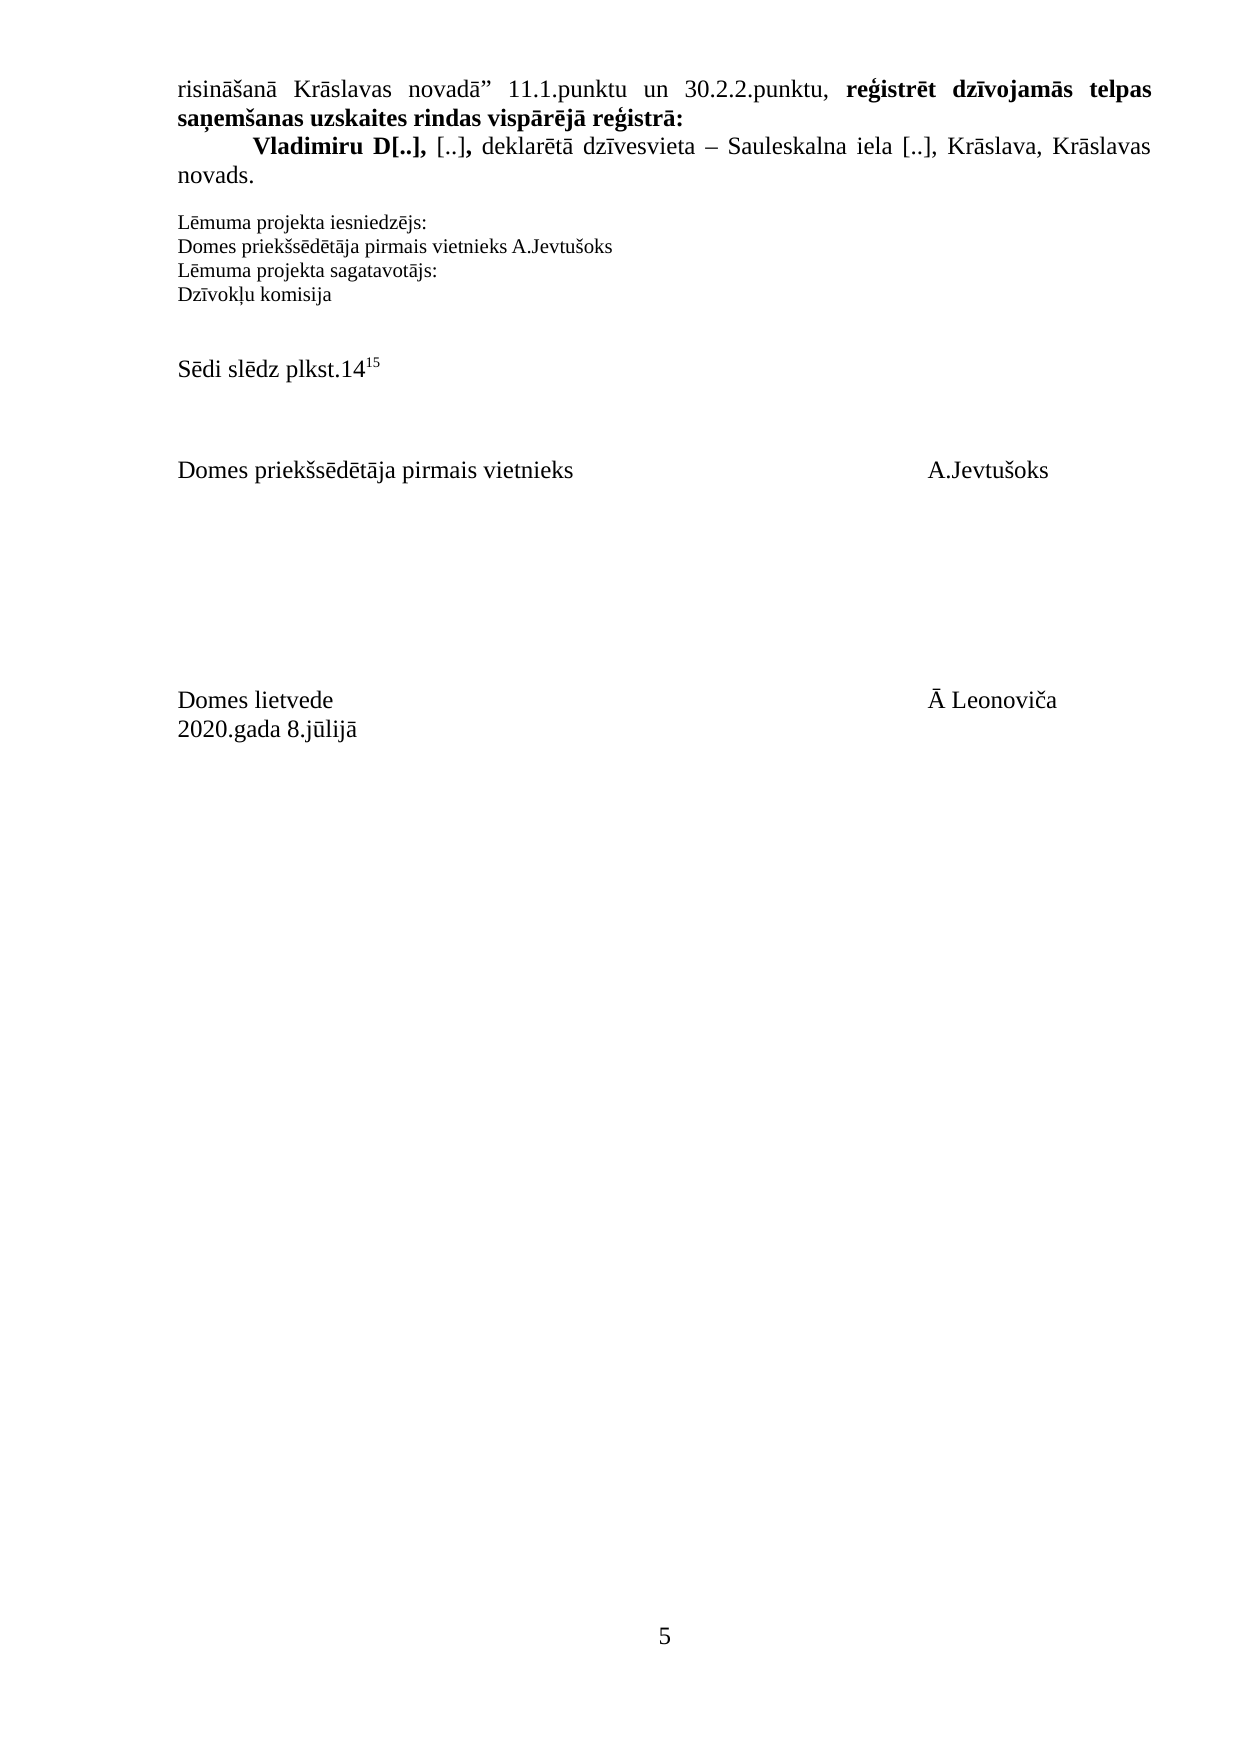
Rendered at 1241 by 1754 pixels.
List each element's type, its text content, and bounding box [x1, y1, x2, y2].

text Domes priekšsēdētāja pirmais vietnieks A.Jevtušoks [177, 455, 1152, 484]
text Lēmuma projekta iesniedzējs: [177, 210, 1152, 234]
text Domes priekšsēdētāja pirmais vietnieks A.Jevtušoks [177, 234, 1152, 258]
text Domes lietvede Ā Leonoviča [177, 685, 1152, 714]
text 2020.gada 8.jūlijā [177, 714, 1152, 742]
list Vladimiru D[..], [..], deklarētā dzīvesvieta – Sauleskalna iela [..], Krāslava, Krāslavas novads. [177, 131, 1152, 189]
text Sēdi slēdz plkst.1415 [177, 354, 1152, 383]
text Lēmuma projekta sagatavotājs: [177, 258, 1152, 282]
text Dzīvokļu komisija [177, 282, 1152, 306]
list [177, 74, 1152, 131]
